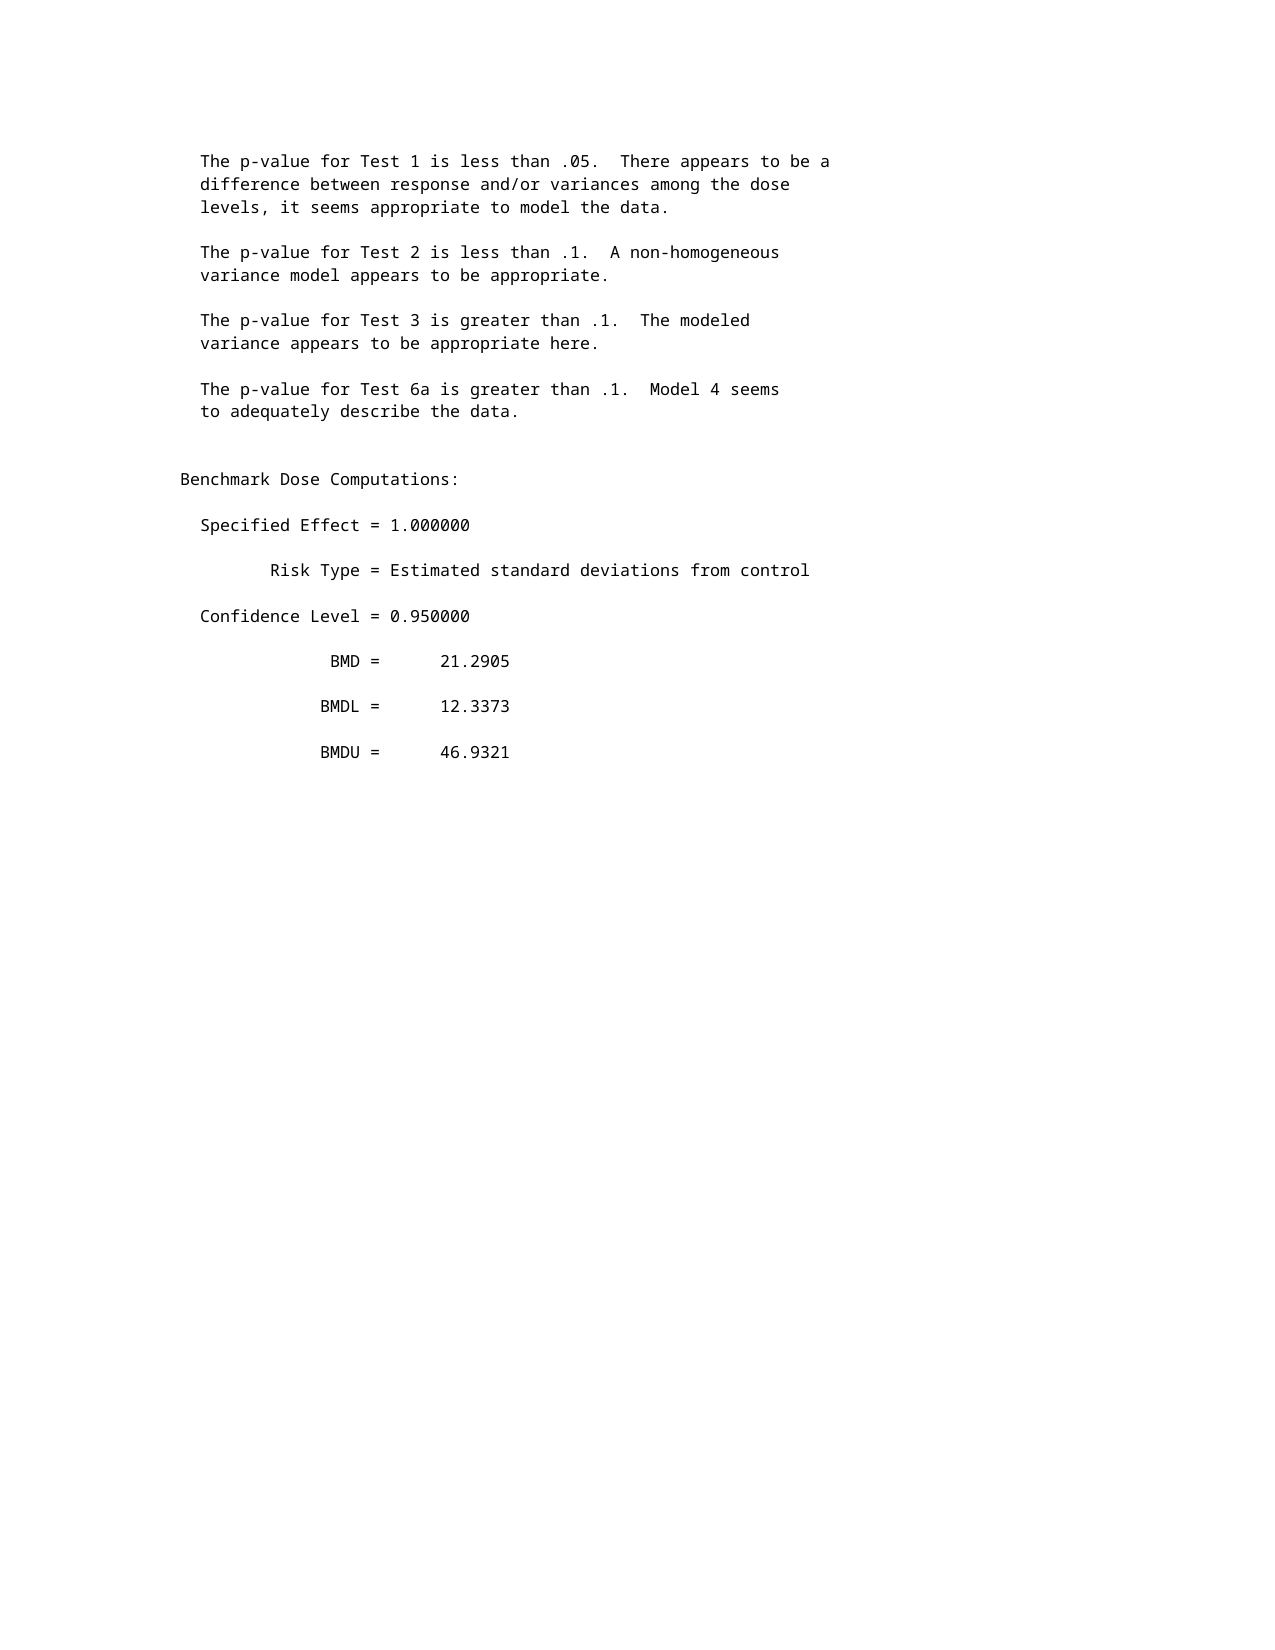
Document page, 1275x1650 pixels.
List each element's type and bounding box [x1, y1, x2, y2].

text [150, 150, 1125, 786]
